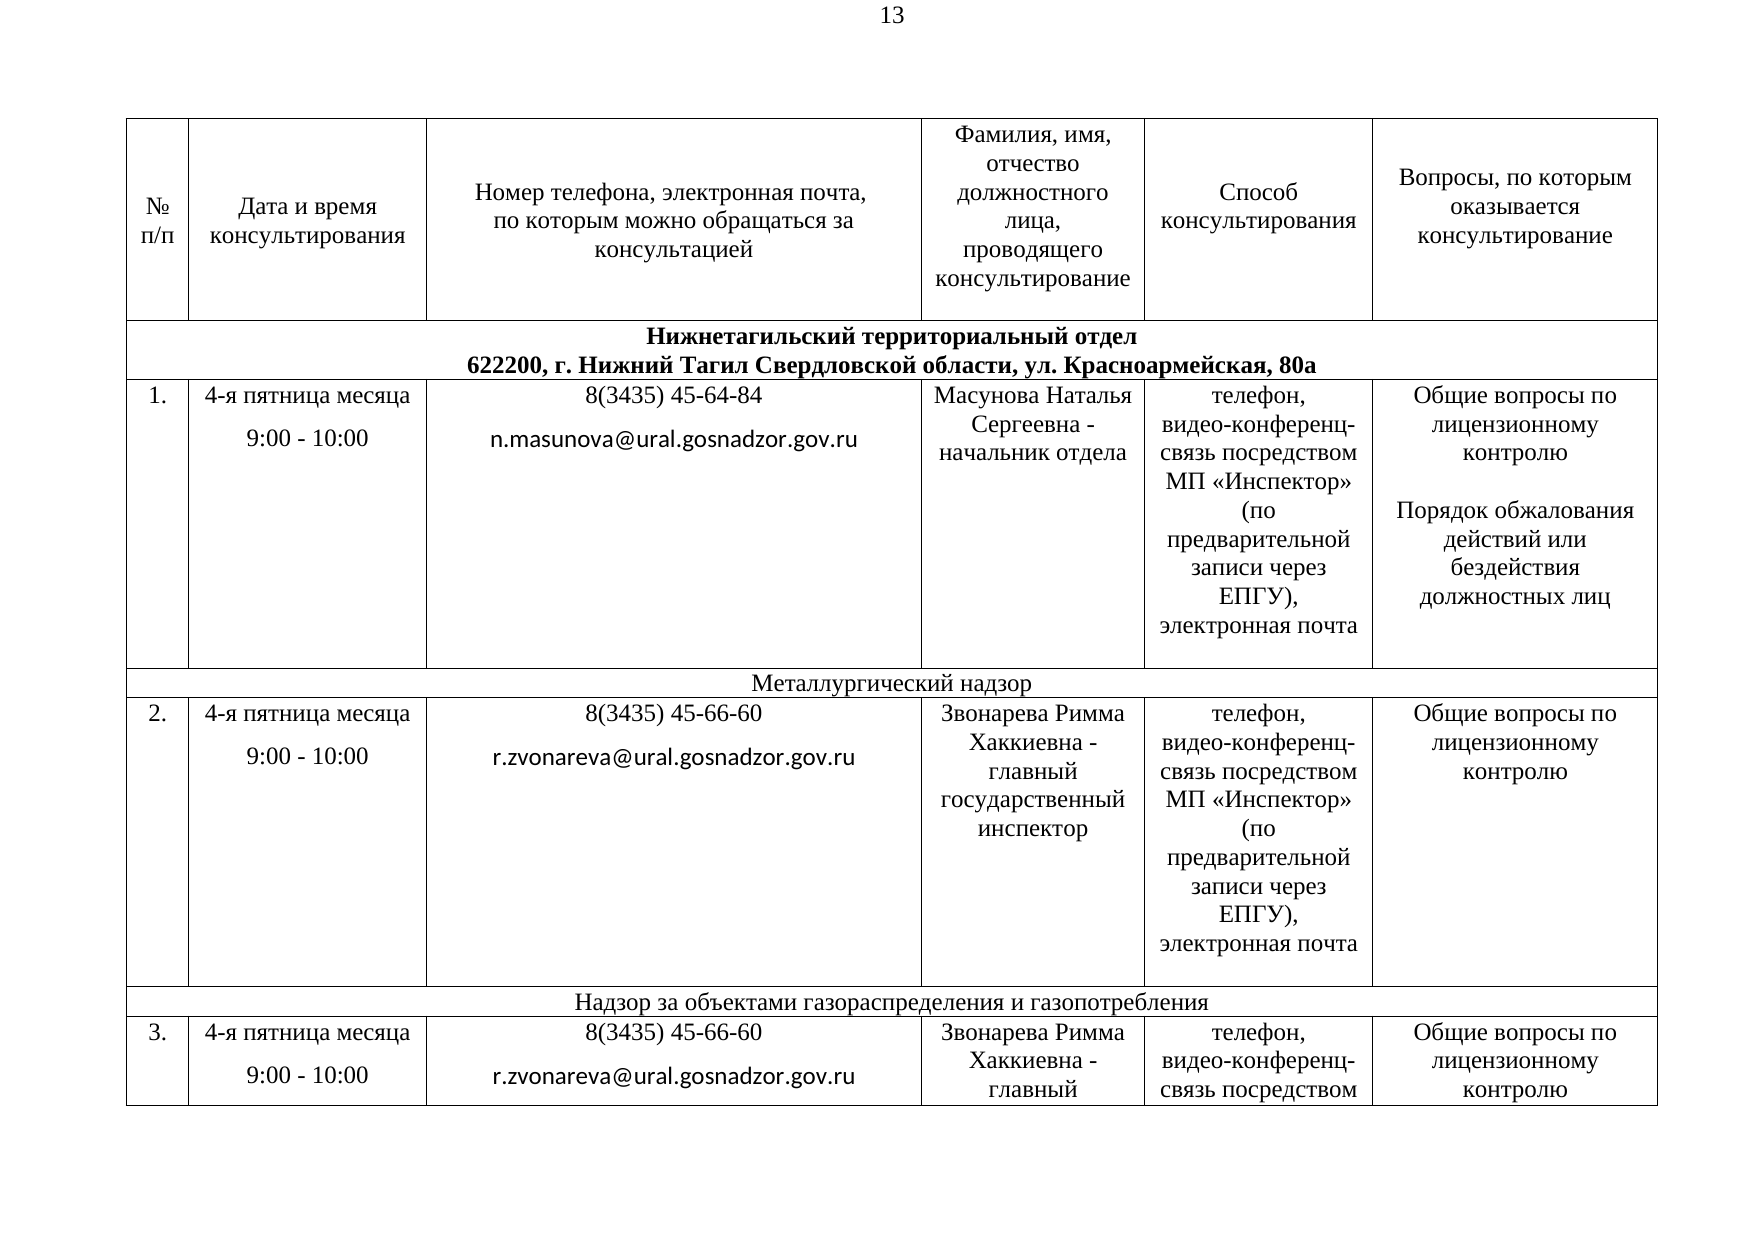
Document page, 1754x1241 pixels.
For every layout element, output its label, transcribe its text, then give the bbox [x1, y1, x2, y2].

table_cell 4-я пятница месяца 9:00 - 10:00 [189, 698, 426, 986]
table_header Способ консультирования [1145, 119, 1372, 320]
table_cell Надзор за объектами газораспределения и газопотребления [127, 987, 1657, 1016]
table_cell Общие вопросы по лицензионному контролю Порядок обжалования действий или бездействия должностных лиц [1373, 380, 1657, 667]
table_cell Звонарева Римма Хаккиевна - главный государственный инспектор [922, 1017, 1144, 1104]
table_cell 8(3435) 45-64-84 n.masunova@ural.gosnadzor.gov.ru [427, 380, 921, 667]
table_cell Общие вопросы по лицензионному контролю [1373, 698, 1657, 986]
table_cell 4-я пятница месяца 9:00 - 10:00 [189, 1017, 426, 1104]
table_cell Нижнетагильский территориальный отдел 622200, г. Нижний Тагил Свердловской области, ул. Красноармейская, 80а [127, 321, 1657, 379]
table_cell 8(3435) 45-66-60 r.zvonareva@ural.gosnadzor.gov.ru [427, 1017, 921, 1104]
table_header Дата и время консультирования [189, 119, 426, 320]
table_cell Металлургический надзор [127, 669, 1657, 697]
table_cell Звонарева Римма Хаккиевна - главный государственный инспектор [922, 698, 1144, 986]
table_cell телефон, видео-конференц-связь посредством МП «Инспектор» (по предварительной записи через ЕПГУ), электронная почта [1145, 380, 1372, 667]
table_header Вопросы, по которым оказывается консультирование [1373, 119, 1657, 320]
table_cell 3. [127, 1017, 188, 1104]
table_cell 1. [127, 380, 188, 667]
table_header Номер телефона, электронная почта, по которым можно обращаться за консультацией [427, 119, 921, 320]
table_cell 2. [127, 698, 188, 986]
table_header Фамилия, имя, отчество должностного лица, проводящего консультирование [922, 119, 1144, 320]
table_cell Масунова Наталья Сергеевна - начальник отдела [922, 380, 1144, 667]
table_cell телефон, видео-конференц-связь посредством МП «Инспектор» (по предварительной записи через ЕПГУ), электронная почта [1145, 1017, 1372, 1104]
table_cell 8(3435) 45-66-60 r.zvonareva@ural.gosnadzor.gov.ru [427, 698, 921, 986]
table_cell телефон, видео-конференц-связь посредством МП «Инспектор» (по предварительной записи через ЕПГУ), электронная почта [1145, 698, 1372, 986]
table_cell Общие вопросы по лицензионному контролю [1373, 1017, 1657, 1104]
table_header № п/п [127, 119, 188, 320]
table_cell 4-я пятница месяца 9:00 - 10:00 [189, 380, 426, 667]
